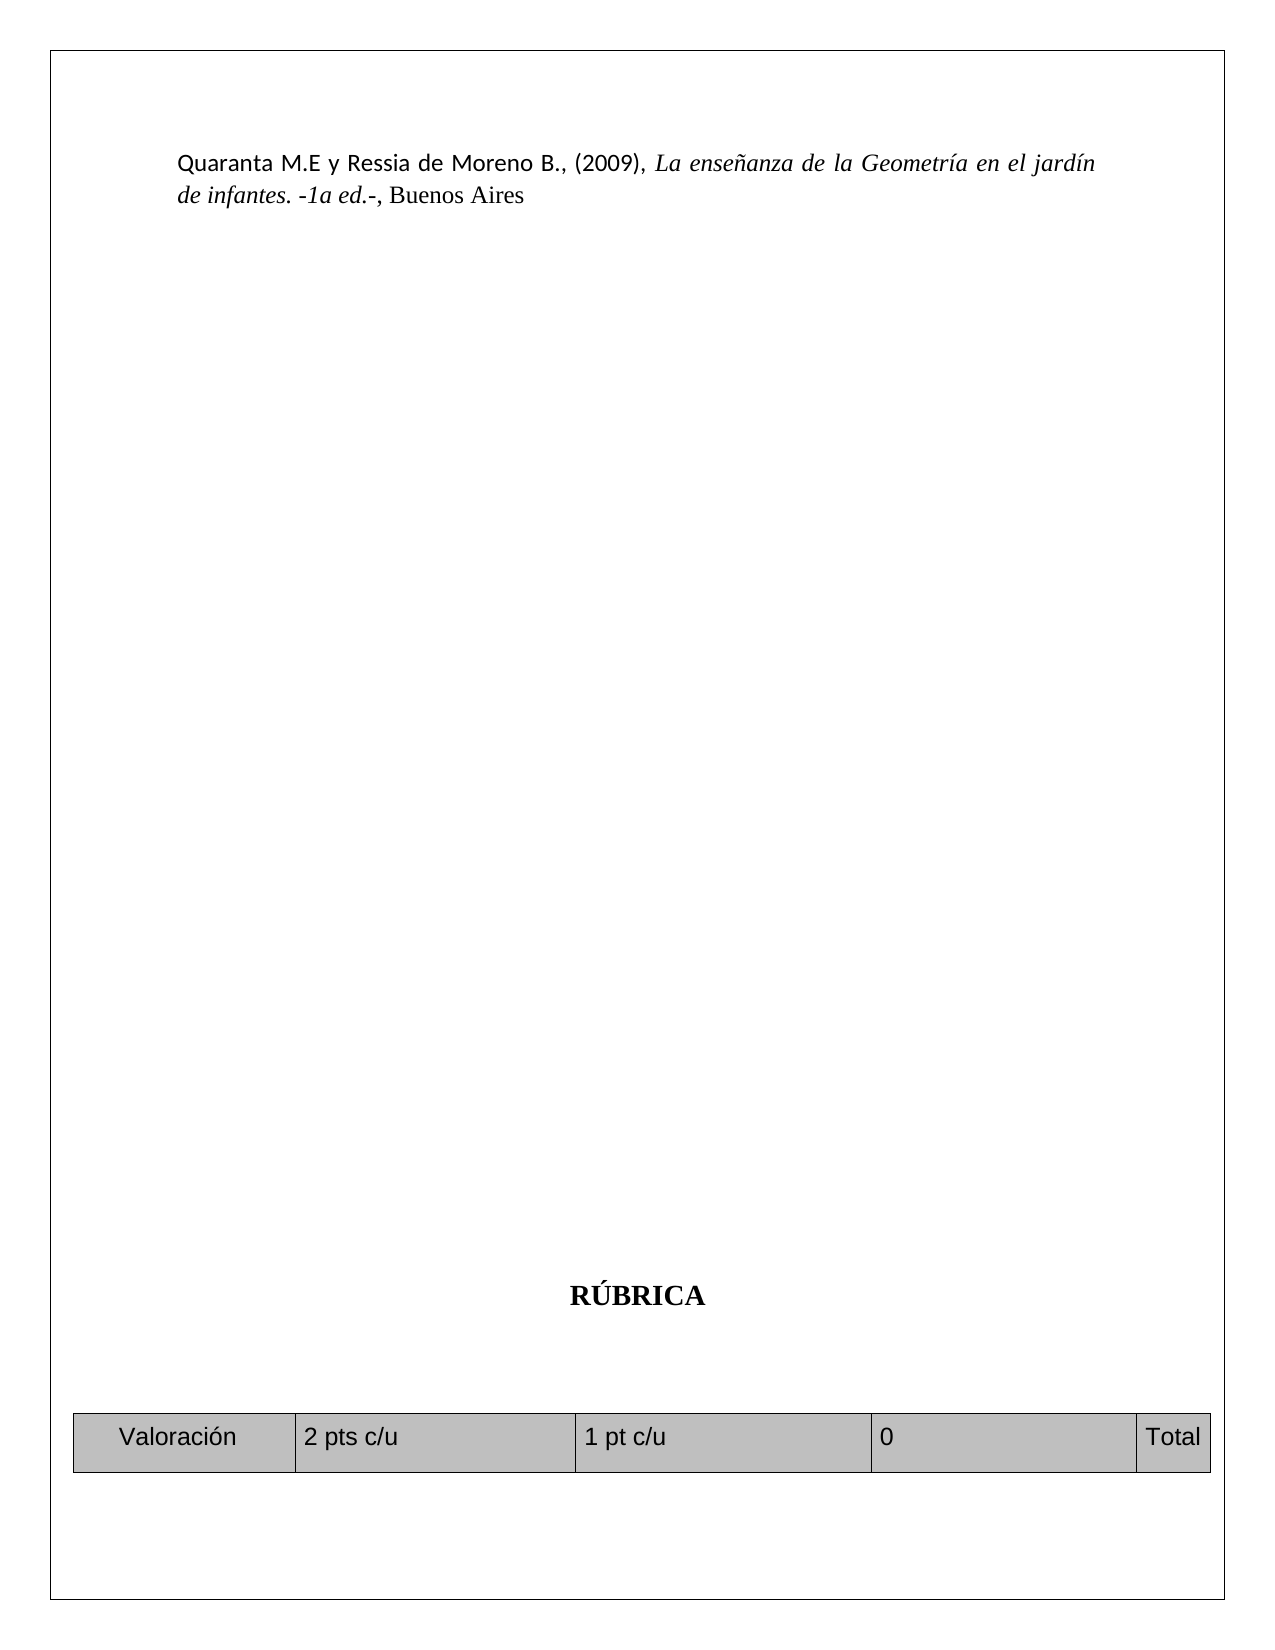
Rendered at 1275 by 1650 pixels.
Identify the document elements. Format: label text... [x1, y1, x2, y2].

table_header 0 [872, 1414, 1136, 1472]
table_header Total [1137, 1414, 1210, 1472]
table_header Valoración [74, 1414, 295, 1472]
text RÚBRICA [177, 1278, 1098, 1311]
table_header 1 pt c/u [576, 1414, 871, 1472]
text Quaranta M.E y Ressia de Moreno B., (2009), La enseñanza de la Geometría en el jardín de infantes. -1a ed.-, Buenos Aires [177, 147, 1098, 209]
table_header 2 pts c/u [296, 1414, 575, 1472]
